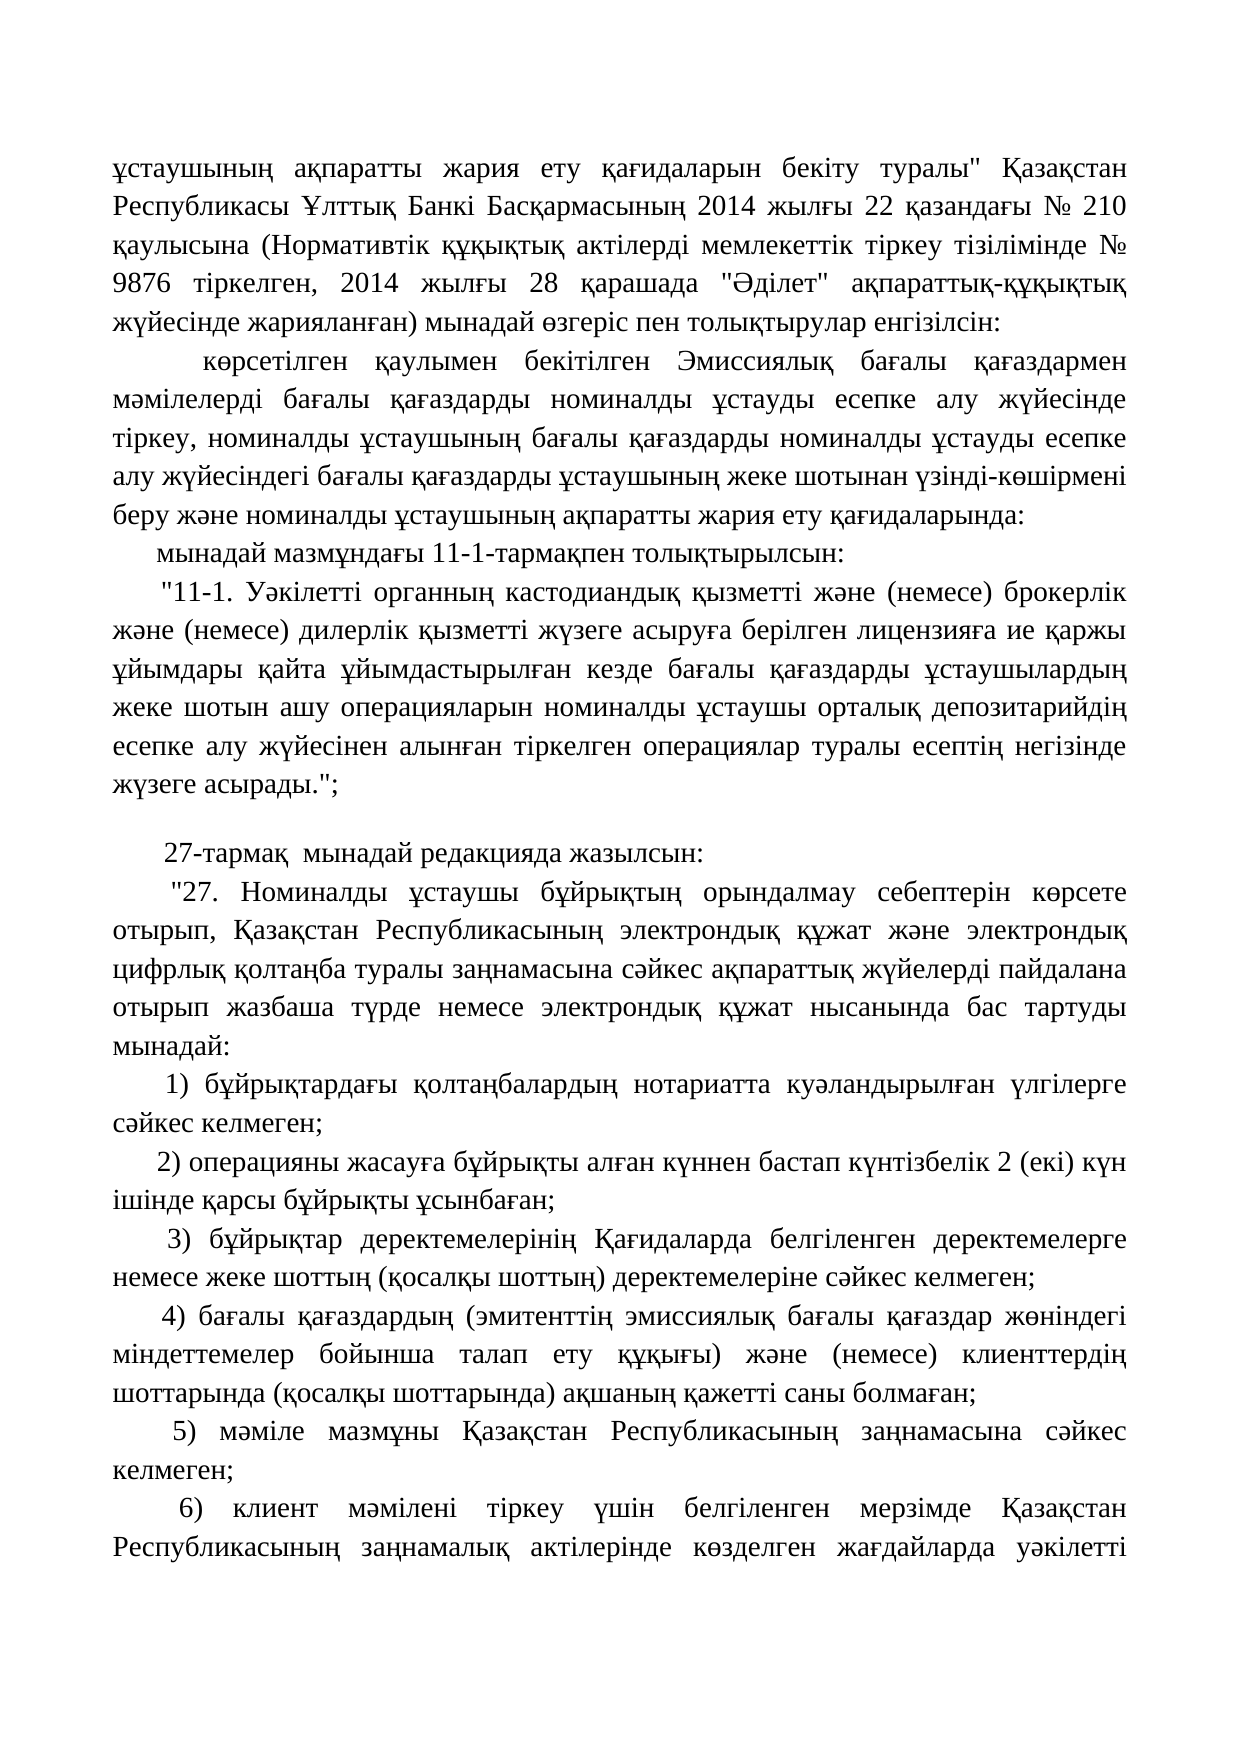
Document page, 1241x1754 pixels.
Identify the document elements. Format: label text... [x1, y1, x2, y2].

text "27. Номиналды ұстаушы бұйрықтың орындалмау себептерін көрсете отырып, Қазақстан Республикасының электрондық құжат және электрондық цифрлық қолтаңба туралы заңнамасына сәйкес ақпараттық жүйелерді пайдалана отырып жазбаша түрде немесе электрондық құжат нысанында бас тартуды мынадай: [112, 874, 1128, 1062]
text 1) бұйрықтардағы қолтаңбалардың нотариатта куәландырылған үлгілерге сәйкес келмеген; [112, 1067, 1128, 1139]
text 3) бұйрықтар деректемелерінің Қағидаларда белгіленген деректемелерге немесе жеке шоттың (қосалқы шоттың) деректемелеріне сәйкес келмеген; [112, 1221, 1128, 1293]
text мынадай мазмұндағы 11-1-тармақпен толықтырылсын: [112, 535, 1128, 569]
text көрсетілген қаулымен бекітілген Эмиссиялық бағалы қағаздармен мәмілелерді бағалы қағаздарды номиналды ұстауды есепке алу жүйесінде тіркеу, номиналды ұстаушының бағалы қағаздарды номиналды ұстауды есепке алу жүйесіндегі бағалы қағаздарды ұстаушының жеке шотынан үзінді-көшірмені беру және номиналды ұстаушының ақпаратты жария ету қағидаларында: [112, 343, 1128, 530]
text 5) мәміле мазмұны Қазақстан Республикасының заңнамасына сәйкес келмеген; [112, 1413, 1128, 1486]
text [112, 1491, 1128, 1563]
text 2) операцияны жасауға бұйрықты алған күннен бастап күнтізбелік 2 (екі) күн ішінде қарсы бұйрықты ұсынбаған; [112, 1144, 1128, 1216]
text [112, 150, 1128, 338]
text 4) бағалы қағаздардың (эмитенттің эмиссиялық бағалы қағаздар жөніндегі міндеттемелер бойынша талап ету құқығы) және (немесе) клиенттердің шоттарында (қосалқы шоттарында) ақшаның қажетті саны болмаған; [112, 1298, 1128, 1408]
text 27-тармақ мынадай редакцияда жазылсын: [112, 835, 1128, 869]
text "11-1. Уәкілетті органның кастодиандық қызметті және (немесе) брокерлік және (немесе) дилерлік қызметті жүзеге асыруға берілген лицензияға ие қаржы ұйымдары қайта ұйымдастырылған кезде бағалы қағаздарды ұстаушылардың жеке шотын ашу операцияларын номиналды ұстаушы орталық депозитарийдің есепке алу жүйесінен алынған тіркелген операциялар туралы есептің негізінде жүзеге асырады."; [112, 574, 1128, 800]
